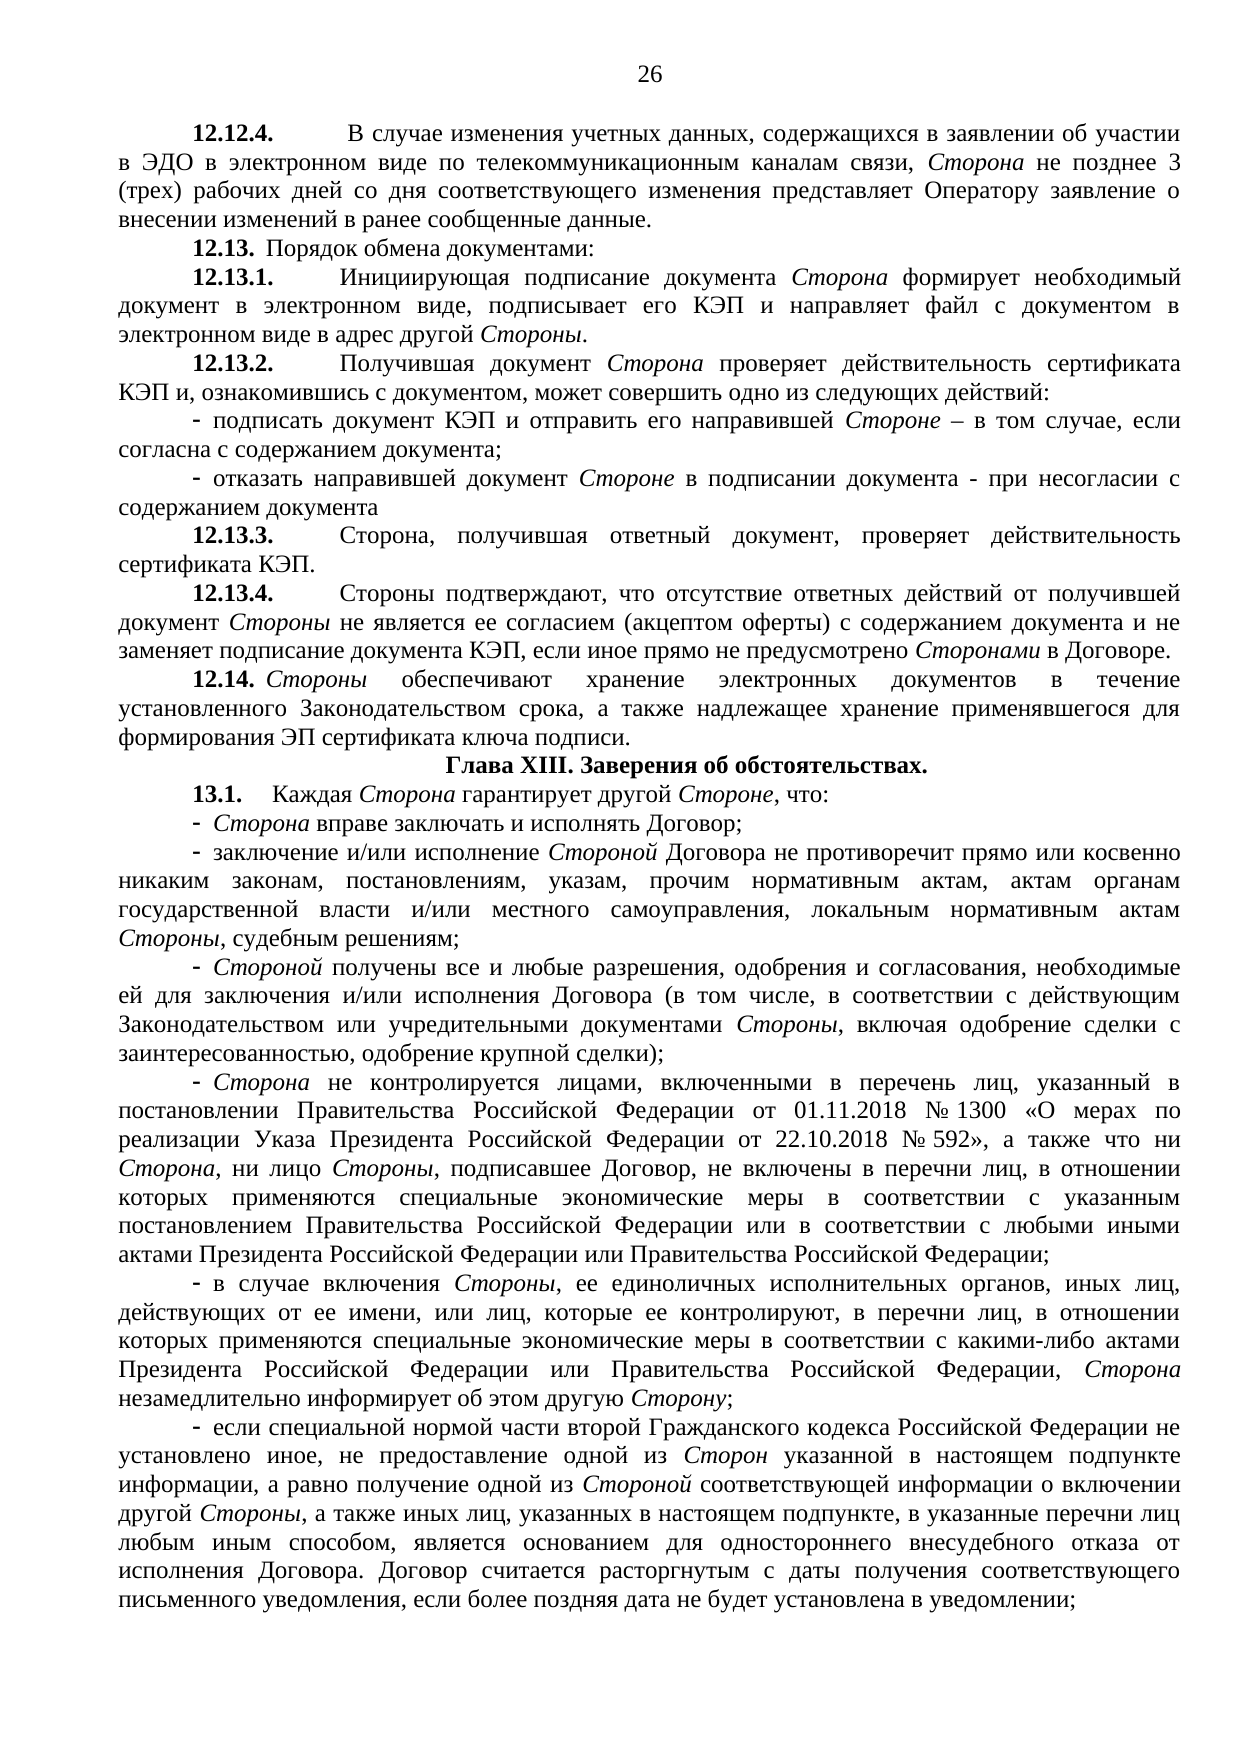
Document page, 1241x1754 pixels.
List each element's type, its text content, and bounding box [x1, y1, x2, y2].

list Сторона вправе заключать и исполнять Договор; [118, 808, 1181, 837]
list подписать документ КЭП и отправить его направившей Стороне – в том случае, если согласна с содержанием документа; [118, 406, 1181, 463]
list Стороной получены все и любые разрешения, одобрения и согласования, необходимые ей для заключения и/или исполнения Договора (в том числе, в соответствии с действующим Законодательством или учредительными документами Стороны, включая одобрение сделки с заинтересованностью, одобрение крупной сделки); [118, 952, 1181, 1067]
list отказать направившей документ Стороне в подписании документа - при несогласии с содержанием документа [118, 463, 1181, 521]
list В случае изменения учетных данных, содержащихся в заявлении об участии в ЭДО в электронном виде по телекоммуникационным каналам связи, Сторона не позднее 3 (трех) рабочих дней со дня соответствующего изменения представляет Оператору заявление о внесении изменений в ранее сообщенные данные. [118, 118, 1181, 233]
list Стороны обеспечивают хранение электронных документов в течение установленного Законодательством срока, а также надлежащее хранение применявшегося для формирования ЭП сертификата ключа подписи. [118, 664, 1181, 751]
list Сторона не контролируется лицами, включенными в перечень лиц, указанный в постановлении Правительства Российской Федерации от 01.11.2018 № 1300 «О мерах по реализации Указа Президента Российской Федерации от 22.10.2018 № 592», а также что ни Сторона, ни лицо Стороны, подписавшее Договор, не включены в перечни лиц, в отношении которых применяются специальные экономические меры в соответствии с указанным постановлением Правительства Российской Федерации или в соответствии с любыми иными актами Президента Российской Федерации или Правительства Российской Федерации; [118, 1067, 1181, 1268]
list Инициирующая подписание документа Сторона формирует необходимый документ в электронном виде, подписывает его КЭП и направляет файл с документом в электронном виде в адрес другой Стороны. [118, 262, 1181, 348]
list Стороны подтверждают, что отсутствие ответных действий от получившей документ Стороны не является ее согласием (акцептом оферты) с содержанием документа и не заменяет подписание документа КЭП, если иное прямо не предусмотрено Сторонами в Договоре. [118, 578, 1181, 664]
list Сторона, получившая ответный документ, проверяет действительность сертификата КЭП. [118, 521, 1181, 578]
list Каждая Cторона гарантирует другой Стороне, что: [118, 779, 1181, 808]
list в случае включения Стороны, ее единоличных исполнительных органов, иных лиц, действующих от ее имени, или лиц, которые ее контролируют, в перечни лиц, в отношении которых применяются специальные экономические меры в соответствии с какими-либо актами Президента Российской Федерации или Правительства Российской Федерации, Сторона незамедлительно информирует об этом другую Сторону; [118, 1268, 1181, 1412]
list если специальной нормой части второй Гражданского кодекса Российской Федерации не установлено иное, не предоставление одной из Сторон указанной в настоящем подпункте информации, а равно получение одной из Стороной соответствующей информации о включении другой Стороны, а также иных лиц, указанных в настоящем подпункте, в указанные перечни лиц любым иным способом, является основанием для одностороннего внесудебного отказа от исполнения Договора. Договор считается расторгнутым с даты получения соответствующего письменного уведомления, если более поздняя дата не будет установлена в уведомлении; [118, 1412, 1181, 1613]
list Порядок обмена документами: [118, 233, 1181, 262]
text Глава XIII. Заверения об обстоятельствах. [118, 751, 1181, 779]
list Получившая документ Сторона проверяет действительность сертификата КЭП и, ознакомившись с документом, может совершить одно из следующих действий: [118, 348, 1181, 406]
list заключение и/или исполнение Стороной Договора не противоречит прямо или косвенно никаким законам, постановлениям, указам, прочим нормативным актам, актам органам государственной власти и/или местного самоуправления, локальным нормативным актам Стороны, судебным решениям; [118, 837, 1181, 952]
